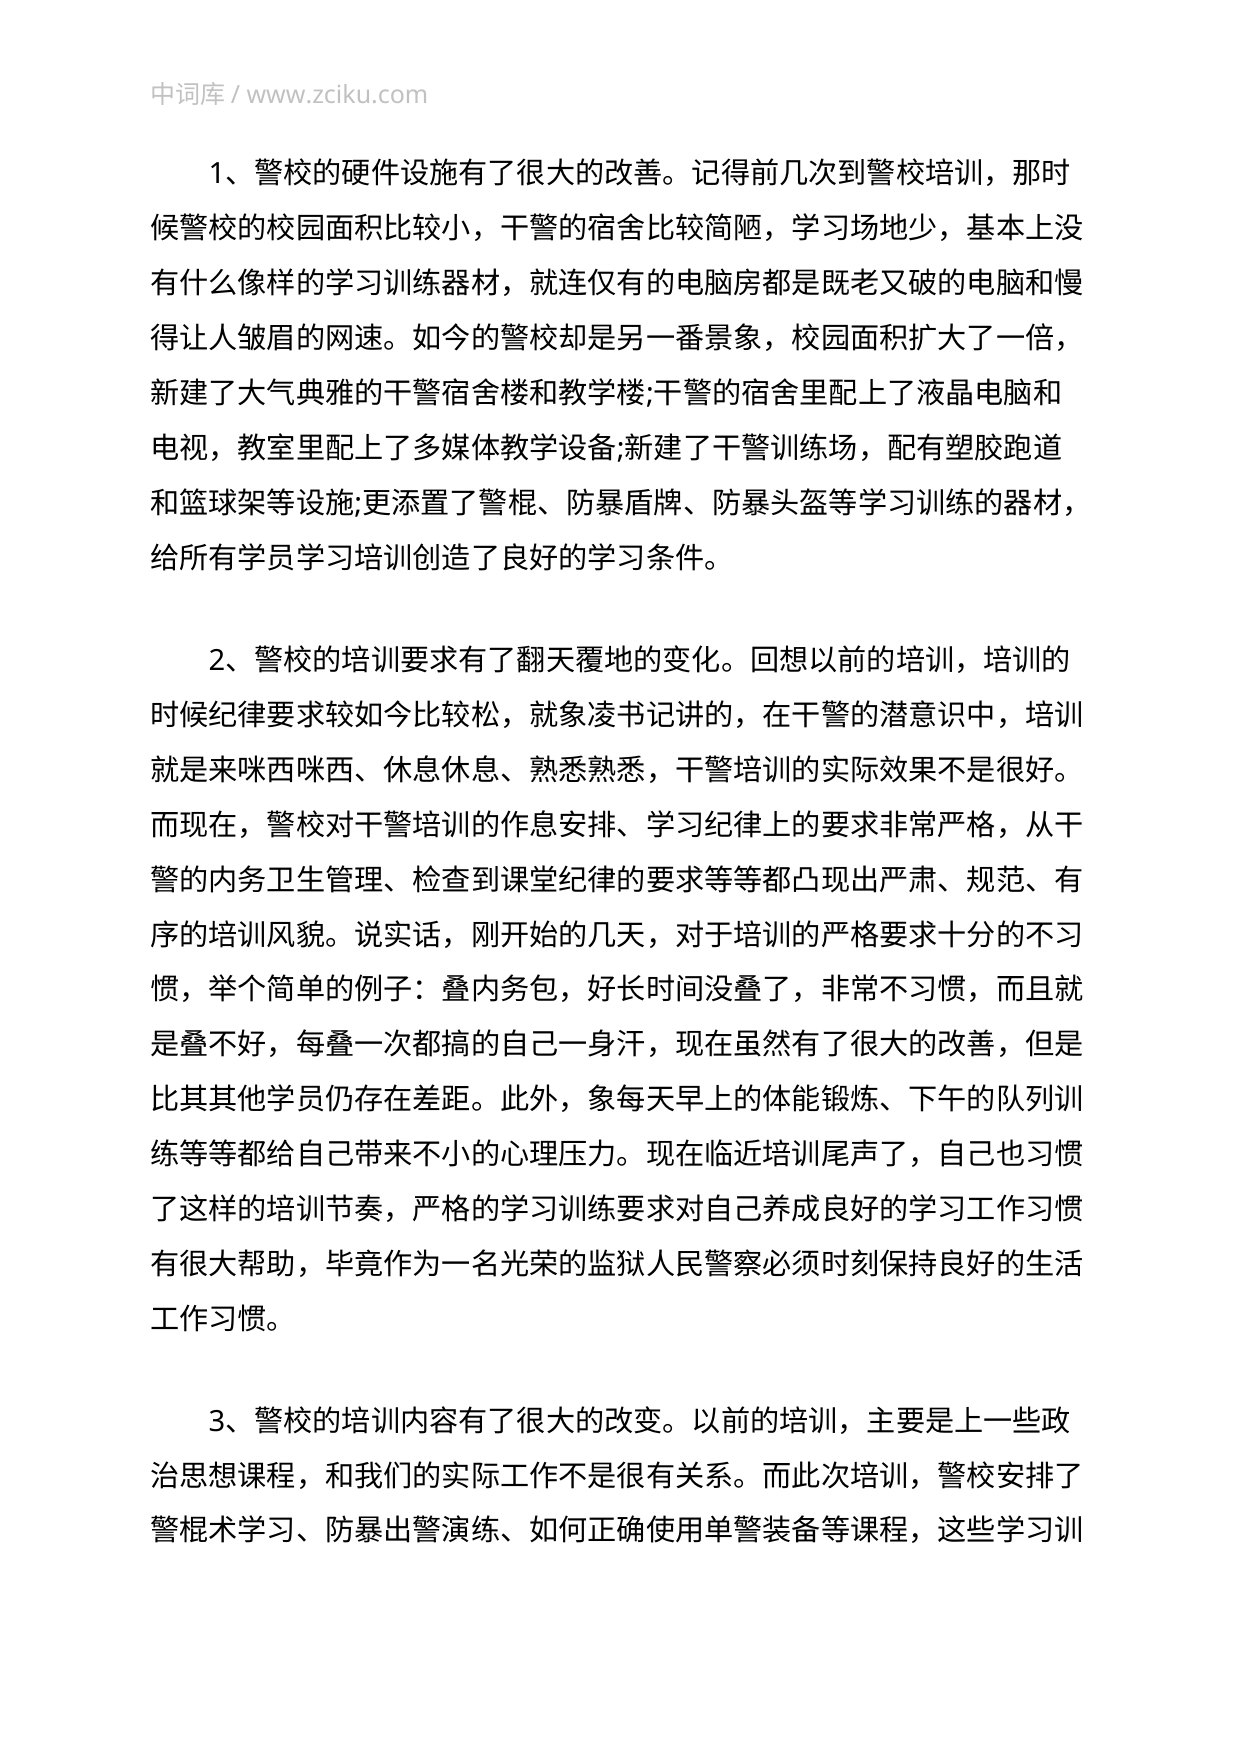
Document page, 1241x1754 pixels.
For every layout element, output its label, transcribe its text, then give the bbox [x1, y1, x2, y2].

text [150, 1397, 1090, 1549]
text 2、警校的培训要求有了翻天覆地的变化。回想以前的培训，培训的时候纪律要求较如今比较松，就象凌书记讲的，在干警的潜意识中，培训就是来咪西咪西、休息休息、熟悉熟悉，干警培训的实际效果不是很好。而现在，警校对干警培训的作息安排、学习纪律上的要求非常严格，从干警的内务卫生管理、检查到课堂纪律的要求等等都凸现出严肃、规范、有序的培训风貌。说实话，刚开始的几天，对于培训的严格要求十分的不习惯，举个简单的例子：叠内务包，好长时间没叠了，非常不习惯，而且就是叠不好，每叠一次都搞的自己一身汗，现在虽然有了很大的改善，但是比其其他学员仍存在差距。此外，象每天早上的体能锻炼、下午的队列训练等等都给自己带来不小的心理压力。现在临近培训尾声了，自己也习惯了这样的培训节奏，严格的学习训练要求对自己养成良好的学习工作习惯有很大帮助，毕竟作为一名光荣的监狱人民警察必须时刻保持良好的生活工作习惯。 [150, 636, 1090, 1338]
text 1、警校的硬件设施有了很大的改善。记得前几次到警校培训，那时候警校的校园面积比较小，干警的宿舍比较简陋，学习场地少，基本上没有什么像样的学习训练器材，就连仅有的电脑房都是既老又破的电脑和慢得让人皱眉的网速。如今的警校却是另一番景象，校园面积扩大了一倍，新建了大气典雅的干警宿舍楼和教学楼;干警的宿舍里配上了液晶电脑和电视，教室里配上了多媒体教学设备;新建了干警训练场，配有塑胶跑道和篮球架等设施;更添置了警棍、防暴盾牌、防暴头盔等学习训练的器材，给所有学员学习培训创造了良好的学习条件。 [150, 150, 1090, 577]
